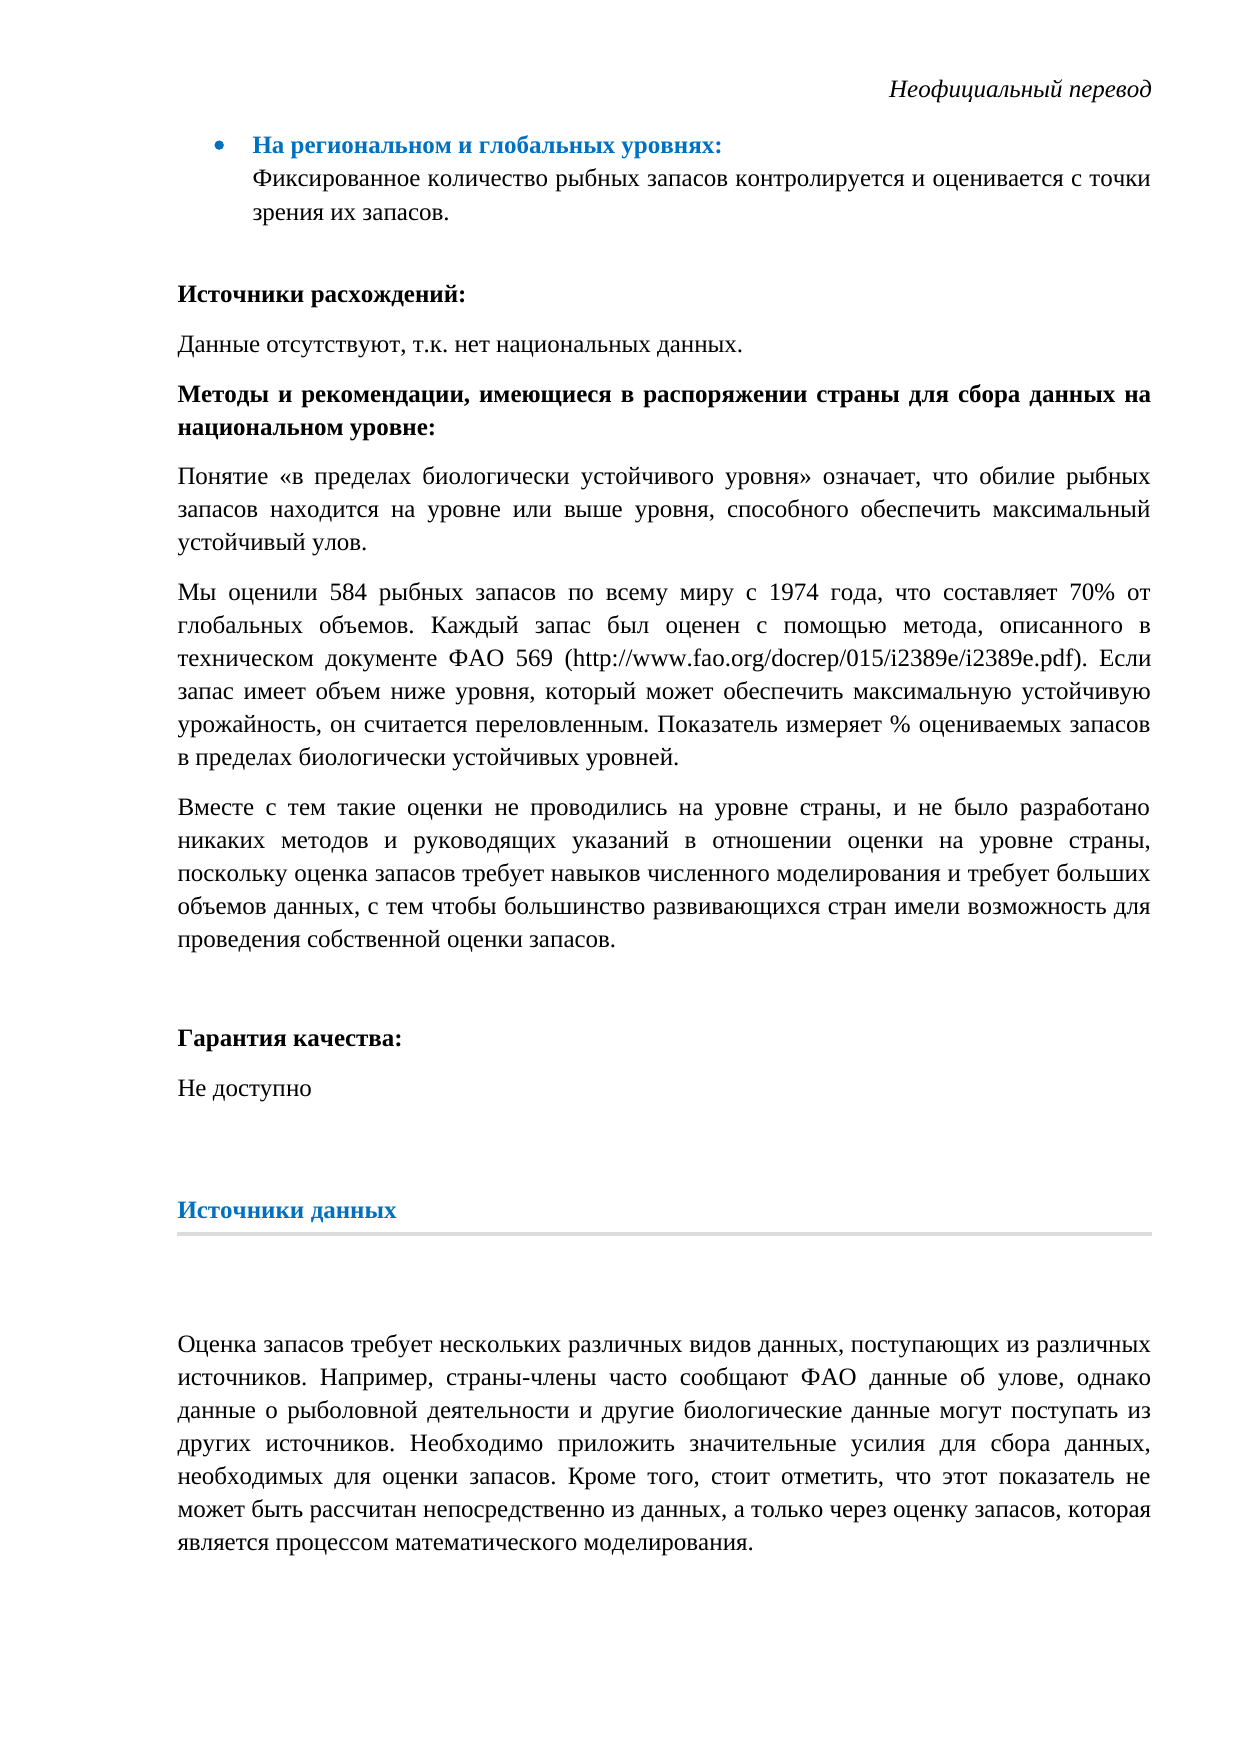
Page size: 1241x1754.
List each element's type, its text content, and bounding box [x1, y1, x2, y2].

text Источники расхождений: [177, 279, 1152, 308]
list На региональном и глобальных уровнях: [215, 131, 1152, 159]
text Оценка запасов требует нескольких различных видов данных, поступающих из различных источников. Например, страны-члены часто сообщают ФАО данные об улове, однако данные о рыболовной деятельности и другие биологические данные могут поступать из других источников. Необходимо приложить значительные усилия для сбора данных, необходимых для оценки запасов. Кроме того, стоит отметить, что этот показатель не может быть рассчитан непосредственно из данных, а только через оценку запасов, которая является процессом математического моделирования. [177, 1329, 1152, 1556]
text Данные отсутствуют, т.к. нет национальных данных. [177, 329, 1152, 358]
text Понятие «в пределах биологически устойчивого уровня» означает, что обилие рыбных запасов находится на уровне или выше уровня, способного обеспечить максимальный устойчивый улов. [177, 461, 1152, 556]
text Источники данных [177, 1195, 1152, 1232]
text Вместе с тем такие оценки не проводились на уровне страны, и не было разработано никаких методов и руководящих указаний в отношении оценки на уровне страны, поскольку оценка запасов требует навыков численного моделирования и требует больших объемов данных, с тем чтобы большинство развивающихся стран имели возможность для проведения собственной оценки запасов. [177, 792, 1152, 953]
text Не доступно [177, 1073, 1152, 1102]
text Методы и рекомендации, имеющиеся в распоряжении страны для сбора данных на национальном уровне: [177, 379, 1152, 440]
text Мы оценили 584 рыбных запасов по всему миру с 1974 года, что составляет 70% от глобальных объемов. Каждый запас был оценен с помощью метода, описанного в техническом документе ФАО 569 (http://www.fao.org/docrep/015/i2389e/i2389e.pdf). Если запас имеет объем ниже уровня, который может обеспечить максимальную устойчивую урожайность, он считается переловленным. Показатель измеряет % оцениваемых запасов в пределах биологически устойчивых уровней. [177, 577, 1152, 771]
list Фиксированное количество рыбных запасов контролируется и оценивается с точки зрения их запасов. [252, 163, 1152, 225]
text Гарантия качества: [177, 1023, 1152, 1052]
